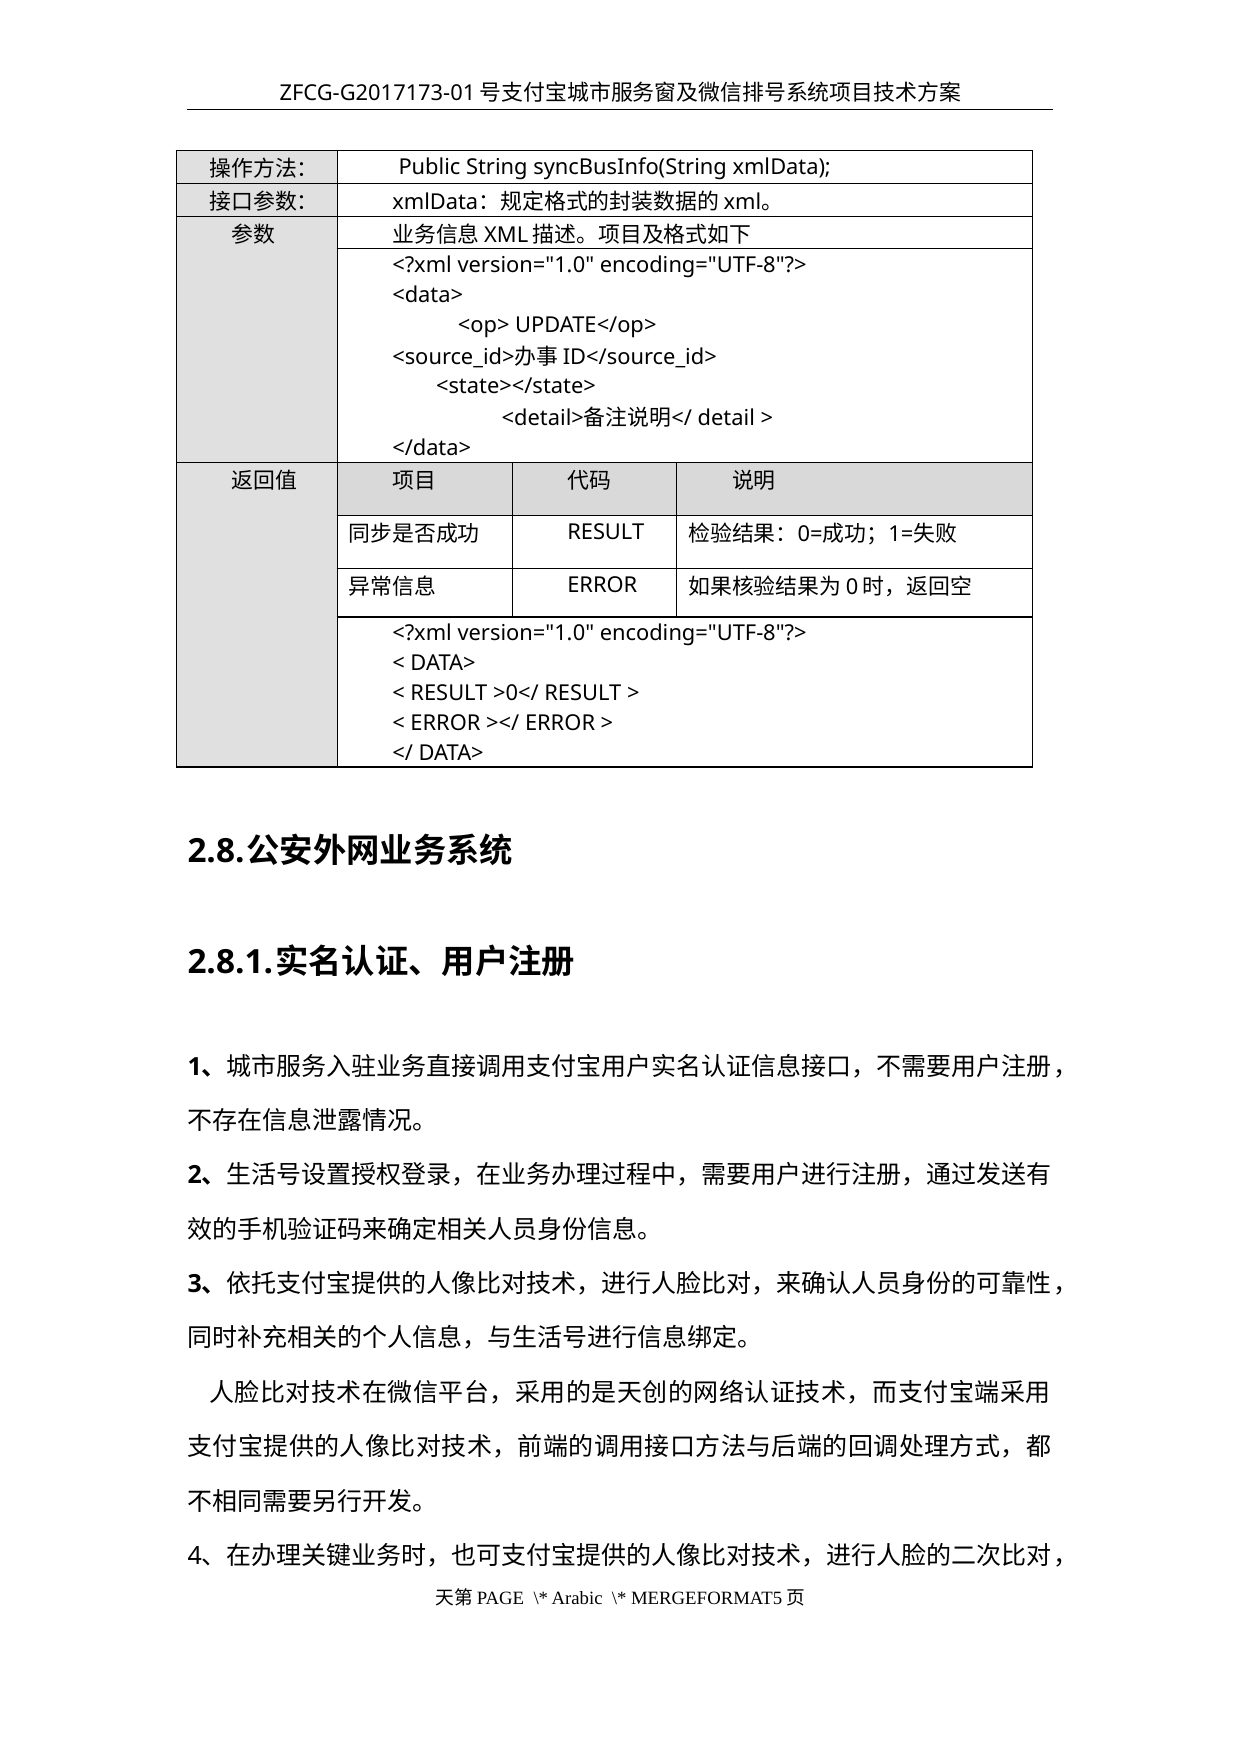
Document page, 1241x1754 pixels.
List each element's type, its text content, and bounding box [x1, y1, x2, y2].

table_cell <?xml version="1.0" encoding="UTF-8"?> < DATA> < RESULT >0</ RESULT > < ERROR ></ ERROR > </ DATA> [338, 618, 1032, 766]
subtitle 实名认证、用户注册 [187, 935, 1053, 983]
table_cell 代码 [513, 463, 676, 515]
table_cell 异常信息 [338, 569, 512, 616]
table_cell 如果核验结果为0时，返回空 [677, 569, 1032, 616]
subtitle 公安外网业务系统 [187, 824, 1053, 873]
text 1、城市服务入驻业务直接调用支付宝用户实名认证信息接口，不需要用户注册，不存在信息泄露情况。 [187, 1046, 1053, 1137]
table_cell 参数 [177, 217, 337, 462]
table_cell RESULT [513, 516, 676, 568]
table_cell <?xml version="1.0" encoding="UTF-8"?> <data> <op> UPDATE</op> <source_id>办事ID</source_id> <state></state> <detail>备注说明</ detail > </data> [338, 249, 1032, 462]
table_cell ERROR [513, 569, 676, 616]
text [187, 1535, 1053, 1572]
table_cell 检验结果：0=成功；1=失败 [677, 516, 1032, 568]
table_cell xmlData：规定格式的封装数据的xml。 [338, 184, 1032, 216]
text 人脸比对技术在微信平台，采用的是天创的网络认证技术，而支付宝端采用支付宝提供的人像比对技术，前端的调用接口方法与后端的回调处理方式，都不相同需要另行开发。 [187, 1372, 1053, 1517]
text 3、依托支付宝提供的人像比对技术，进行人脸比对，来确认人员身份的可靠性，同时补充相关的个人信息，与生活号进行信息绑定。 [187, 1263, 1053, 1354]
table_cell 返回值 [177, 463, 337, 766]
table_cell 操作方法： [177, 151, 337, 183]
table_cell 业务信息XML描述。项目及格式如下 [338, 217, 1032, 248]
table_cell 同步是否成功 [338, 516, 512, 568]
text 2、生活号设置授权登录，在业务办理过程中，需要用户进行注册，通过发送有效的手机验证码来确定相关人员身份信息。 [187, 1155, 1053, 1245]
table_cell Public String syncBusInfo(String xmlData); [338, 151, 1032, 183]
table_cell 说明 [677, 463, 1032, 515]
table_cell 接口参数： [177, 184, 337, 216]
table_cell 项目 [338, 463, 512, 515]
